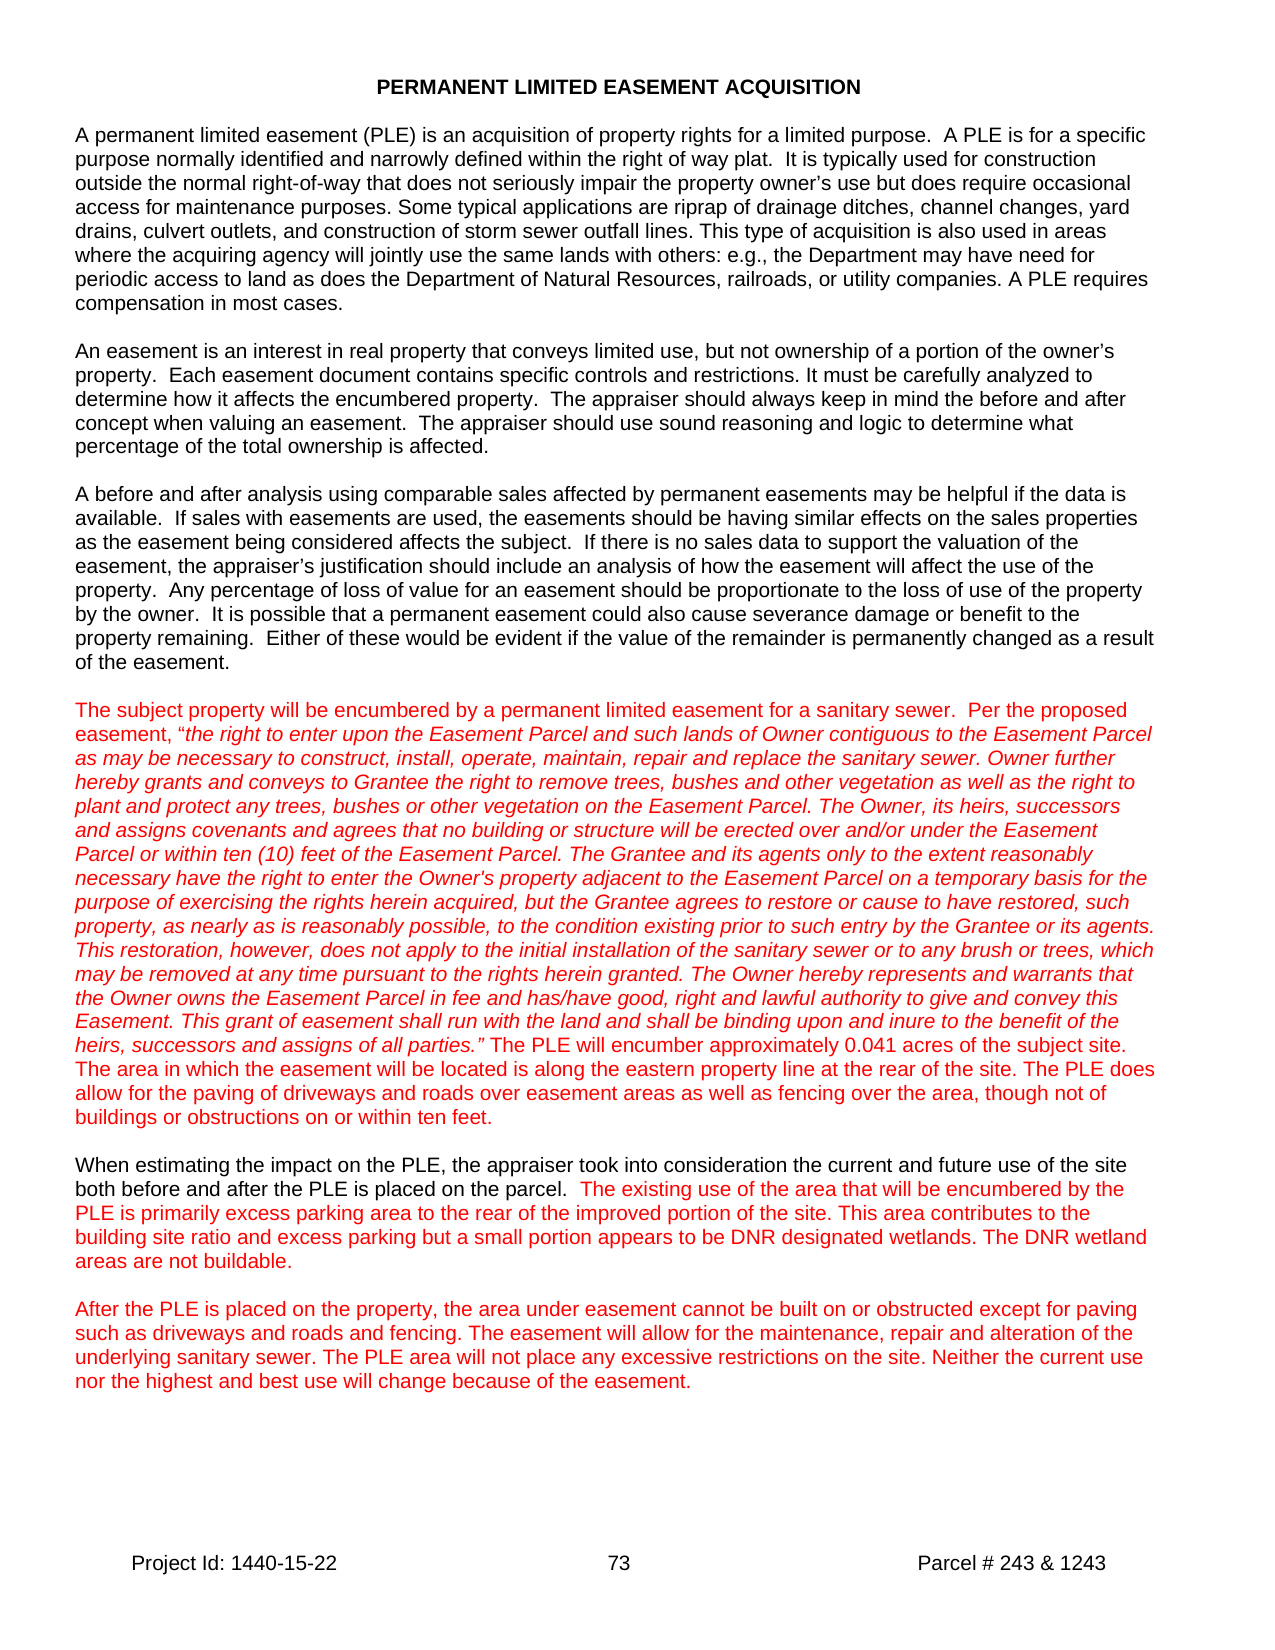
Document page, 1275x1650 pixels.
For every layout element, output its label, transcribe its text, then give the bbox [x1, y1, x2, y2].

text The subject property will be encumbered by a permanent limited easement for a sanitary sewer. Per the proposed easement, “the right to enter upon the Easement Parcel and such lands of Owner contiguous to the Easement Parcel as may be necessary to construct, install, operate, maintain, repair and replace the sanitary sewer. Owner further hereby grants and conveys to Grantee the right to remove trees, bushes and other vegetation as well as the right to plant and protect any trees, bushes or other vegetation on the Easement Parcel. The Owner, its heirs, successors and assigns covenants and agrees that no building or structure will be erected over and/or under the Easement Parcel or within ten (10) feet of the Easement Parcel. The Grantee and its agents only to the extent reasonably necessary have the right to enter the Owner's property adjacent to the Easement Parcel on a temporary basis for the purpose of exercising the rights herein acquired, but the Grantee agrees to restore or cause to have restored, such property, as nearly as is reasonably possible, to the condition existing prior to such entry by the Grantee or its agents. This restoration, however, does not apply to the initial installation of the sanitary sewer or to any brush or trees, which may be removed at any time pursuant to the rights herein granted. The Owner hereby represents and warrants that the Owner owns the Easement Parcel in fee and has/have good, right and lawful authority to give and convey this Easement. This grant of easement shall run with the land and shall be binding upon and inure to the benefit of the heirs, successors and assigns of all parties.” The PLE will encumber approximately 0.041 acres of the subject site. The area in which the easement will be located is along the eastern property line at the rear of the site. The PLE does allow for the paving of driveways and roads over easement areas as well as fencing over the area, though not of buildings or obstructions on or within ten feet. [75, 698, 1162, 1129]
text After the PLE is placed on the property, the area under easement cannot be built on or obstructed except for paving such as driveways and roads and fencing. The easement will allow for the maintenance, repair and alteration of the underlying sanitary sewer. The PLE area will not place any excessive restrictions on the site. Neither the current use nor the highest and best use will change because of the easement. [75, 1297, 1162, 1393]
text A permanent limited easement (PLE) is an acquisition of property rights for a limited purpose. A PLE is for a specific purpose normally identified and narrowly defined within the right of way plat. It is typically used for construction outside the normal right-of-way that does not seriously impair the property owner’s use but does require occasional access for maintenance purposes. Some typical applications are riprap of drainage ditches, channel changes, yard drains, culvert outlets, and construction of storm sewer outfall lines. This type of acquisition is also used in areas where the acquiring agency will jointly use the same lands with others: e.g., the Department may have need for periodic access to land as does the Department of Natural Resources, railroads, or utility companies. A PLE requires compensation in most cases. [75, 123, 1162, 314]
subtitle PERMANENT LIMITED EASEMENT ACQUISITION [75, 75, 1162, 99]
text An easement is an interest in real property that conveys limited use, but not ownership of a portion of the owner’s property. Each easement document contains specific controls and restrictions. It must be carefully analyzed to determine how it affects the encumbered property. The appraiser should always keep in mind the before and after concept when valuing an easement. The appraiser should use sound reasoning and logic to determine what percentage of the total ownership is affected. [75, 338, 1162, 458]
text When estimating the impact on the PLE, the appraiser took into consideration the current and future use of the site both before and after the PLE is placed on the parcel. The existing use of the area that will be encumbered by the PLE is primarily excess parking area to the rear of the improved portion of the site. This area contributes to the building site ratio and excess parking but a small portion appears to be DNR designated wetlands. The DNR wetland areas are not buildable. [75, 1153, 1162, 1273]
text A before and after analysis using comparable sales affected by permanent easements may be helpful if the data is available. If sales with easements are used, the easements should be having similar effects on the sales properties as the easement being considered affects the subject. If there is no sales data to support the valuation of the easement, the appraiser’s justification should include an analysis of how the easement will affect the use of the property. Any percentage of loss of value for an easement should be proportionate to the loss of use of the property by the owner. It is possible that a permanent easement could also cause severance damage or benefit to the property remaining. Either of these would be evident if the value of the remainder is permanently changed as a result of the easement. [75, 482, 1162, 674]
